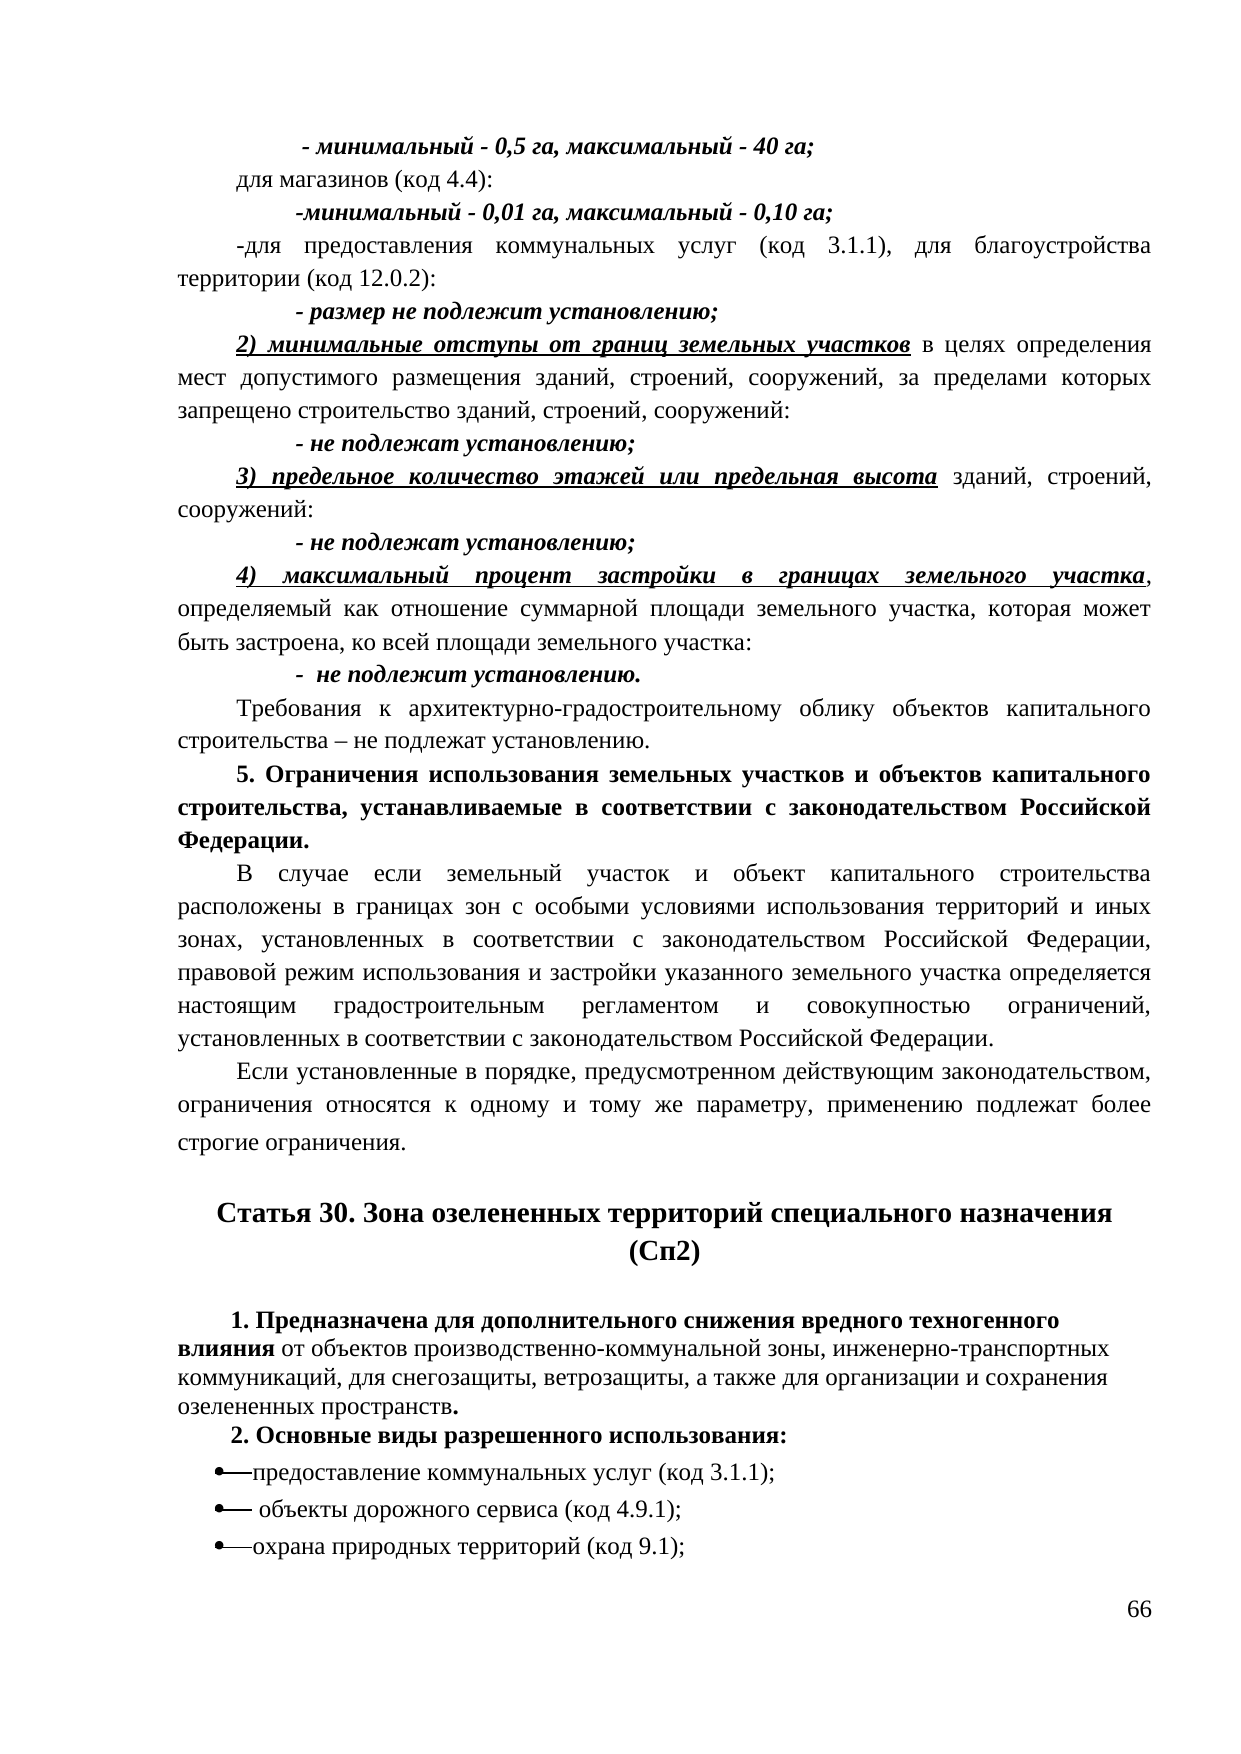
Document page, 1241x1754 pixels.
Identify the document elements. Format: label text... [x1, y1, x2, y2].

text 3) предельное количество этажей или предельная высота зданий, строений, сооружений: [177, 461, 1152, 523]
text - не подлежат установлению; [192, 527, 1152, 556]
text 1. Предназначена для дополнительного снижения вредного техногенного влияния от объектов производственно-коммунальной зоны, инженерно-транспортных коммуникаций, для снегозащиты, ветрозащиты, а также для организации и сохранения озелененных пространств. [177, 1305, 1152, 1420]
text - размер не подлежит установлению; [192, 296, 1152, 325]
text для магазинов (код 4.4): [177, 164, 1152, 193]
text 5. Ограничения использования земельных участков и объектов капитального строительства, устанавливаемые в соответствии с законодательством Российской Федерации. [177, 759, 1152, 853]
subtitle Статья 30. Зона озелененных территорий специального назначения (Сп2) [177, 1195, 1152, 1267]
text В случае если земельный участок и объект капитального строительства расположены в границах зон с особыми условиями использования территорий и иных зонах, установленных в соответствии с законодательством Российской Федерации, правовой режим использования и застройки указанного земельного участка определяется настоящим градостроительным регламентом и совокупностью ограничений, установленных в соответствии с законодательством Российской Федерации. [177, 858, 1152, 1052]
text - минимальный - 0,5 га, максимальный - 40 га; [192, 131, 1152, 160]
text Требования к архитектурно-градостроительному облику объектов капитального строительства – не подлежат установлению. [177, 693, 1152, 754]
text 2) минимальные отступы от границ земельных участков в целях определения мест допустимого размещения зданий, строений, сооружений, за пределами которых запрещено строительство зданий, строений, сооружений: [177, 329, 1152, 424]
text - не подлежит установлению. [192, 659, 1152, 688]
text -минимальный - 0,01 га, максимальный - 0,10 га; [192, 197, 1152, 226]
text - не подлежат установлению; [192, 428, 1152, 457]
text 4) максимальный процент застройки в границах земельного участка, определяемый как отношение суммарной площади земельного участка, которая может быть застроена, ко всей площади земельного участка: [177, 561, 1152, 655]
list предоставление коммунальных услуг (код 3.1.1); [215, 1457, 1152, 1486]
text 2. Основные виды разрешенного использования: [177, 1420, 1152, 1448]
text Если установленные в порядке, предусмотренном действующим законодательством, ограничения относятся к одному и тому же параметру, применению подлежат более строгие ограничения. [177, 1056, 1152, 1156]
list объекты дорожного сервиса (код 4.9.1); [215, 1494, 1152, 1523]
text -для предоставления коммунальных услуг (код 3.1.1), для благоустройства территории (код 12.0.2): [177, 230, 1152, 292]
list охрана природных территорий (код 9.1); [215, 1531, 1152, 1560]
